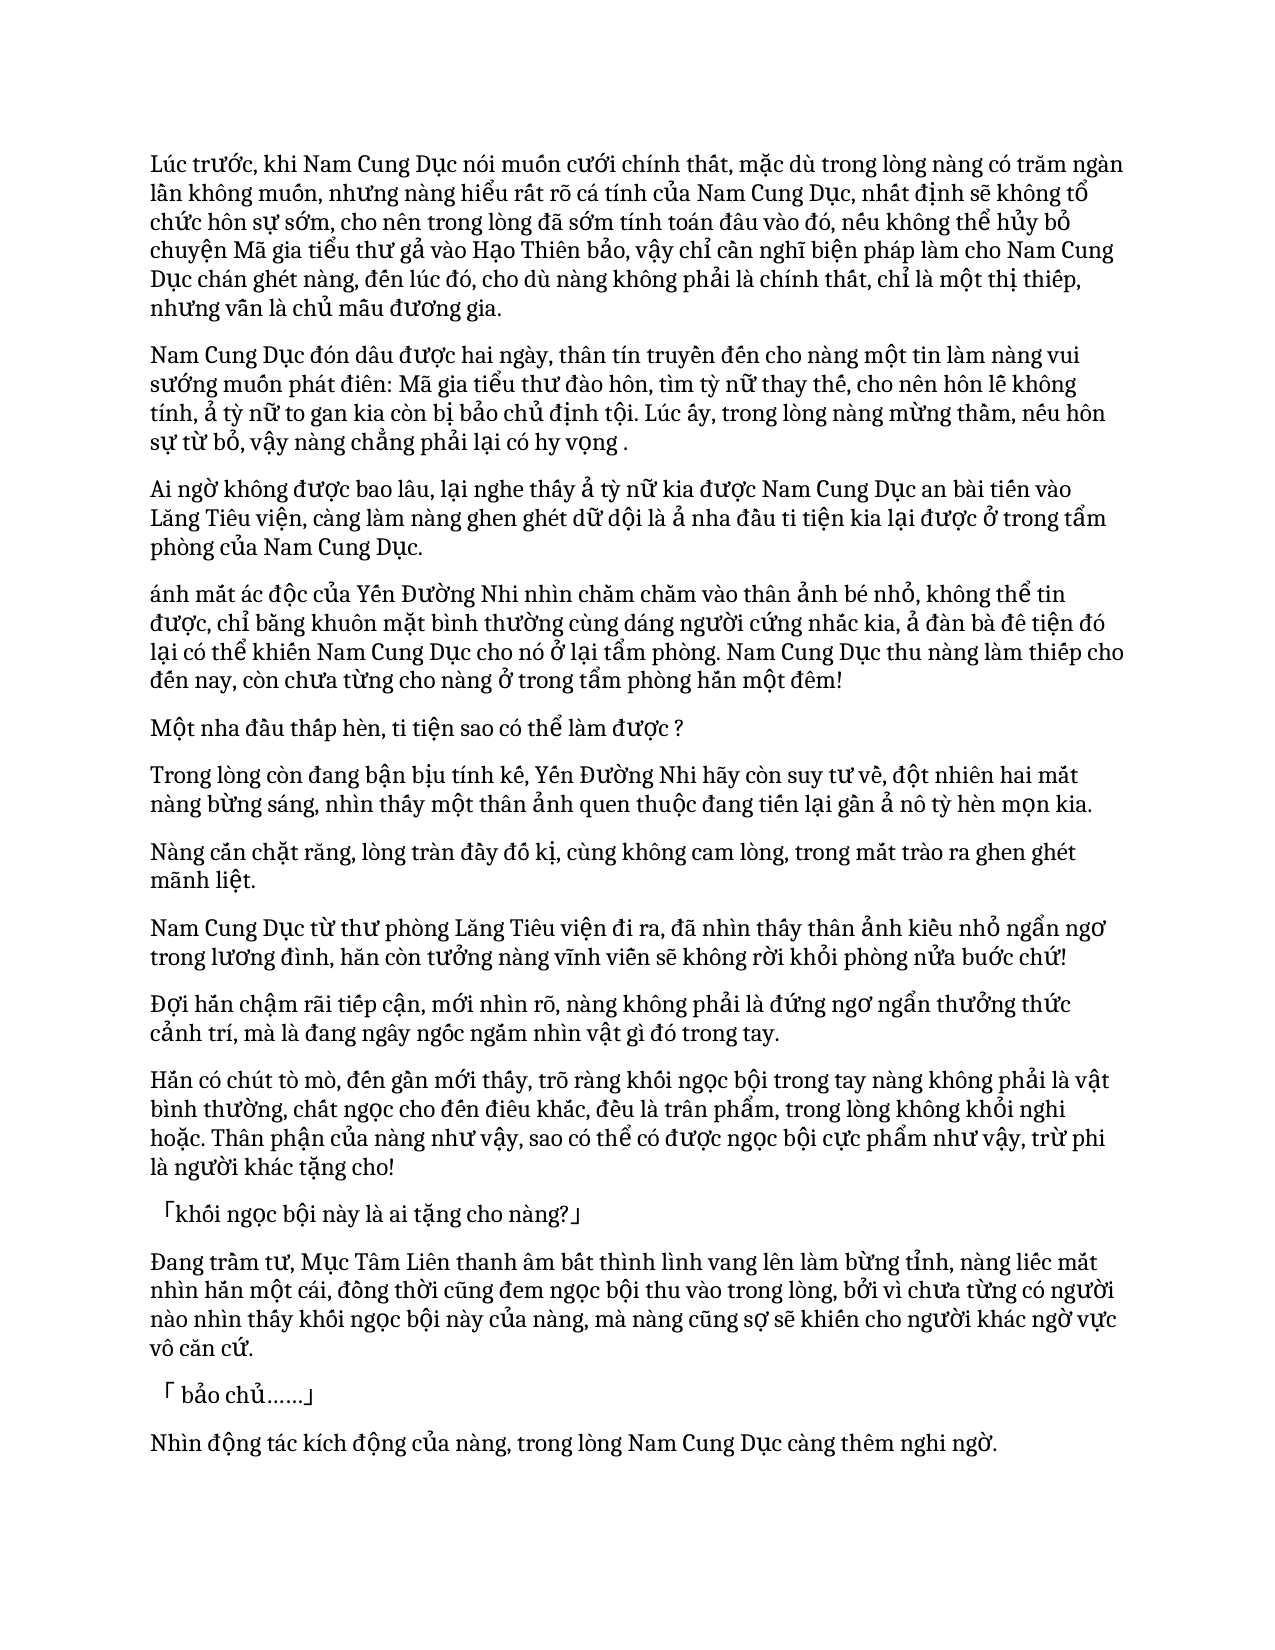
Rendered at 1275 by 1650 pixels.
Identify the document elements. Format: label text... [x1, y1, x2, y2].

text Đang trầm tư, Mục Tâm Liên thanh âm bất thình lình vang lên làm bừng tỉnh, nàng liếc mắt nhìn hắn một cái, đồng thời cũng đem ngọc bội thu vào trong lòng, bởi vì chưa từng có người nào nhìn thấy khối ngọc bội này của nàng, mà nàng cũng sợ sẽ khiến cho người khác ngờ vực vô căn cứ. [150, 1247, 1125, 1362]
text 「khối ngọc bội này là ai tặng cho nàng?」 [150, 1200, 1125, 1229]
text Nam Cung Dục từ thư phòng Lăng Tiêu viện đi ra, đã nhìn thấy thân ảnh kiều nhỏ ngẩn ngơ trong lương đình, hăn còn tưởng nàng vĩnh viễn sẽ không rời khỏi phòng nửa buớc chứ! [150, 914, 1125, 971]
text Ai ngờ không được bao lâu, lại nghe thấy ả tỳ nữ kia được Nam Cung Dục an bài tiến vào Lăng Tiêu viện, càng làm nàng ghen ghét dữ dội là ả nha đầu ti tiện kia lại được ở trong tẩm phòng của Nam Cung Dục. [150, 475, 1125, 561]
text Lúc trước, khi Nam Cung Dục nói muốn cưới chính thất, mặc dù trong lòng nàng có trăm ngàn lần không muốn, nhưng nàng hiểu rất rõ cá tính của Nam Cung Dục, nhất định sẽ không tổ chức hôn sự sớm, cho nên trong lòng đã sớm tính toán đâu vào đó, nếu không thể hủy bỏ chuyện Mã gia tiểu thư gả vào Hạo Thiên bảo, vậy chỉ cần nghĩ biện pháp làm cho Nam Cung Dục chán ghét nàng, đến lúc đó, cho dù nàng không phải là chính thất, chỉ là một thị thiếp, nhưng vẫn là chủ mẫu đương gia. [150, 150, 1125, 322]
text Đợi hắn chậm rãi tiếp cận, mới nhìn rõ, nàng không phải là đứng ngơ ngẩn thưởng thức cảnh trí, mà là đang ngây ngốc ngắm nhìn vật gì đó trong tay. [150, 990, 1125, 1047]
text ánh mắt ác độc của Yến Đường Nhi nhìn chằm chằm vào thân ảnh bé nhỏ, không thể tin được, chỉ bằng khuôn mặt bình thường cùng dáng người cứng nhắc kia, ả đàn bà đê tiện đó lại có thể khiến Nam Cung Dục cho nó ở lại tẩm phòng. Nam Cung Dục thu nàng làm thiếp cho đến nay, còn chưa từng cho nàng ở trong tẩm phòng hắn một đêm! [150, 580, 1125, 695]
text Một nha đầu thấp hèn, ti tiện sao có thể làm được ? [150, 714, 1125, 742]
text Nam Cung Dục đón dâu được hai ngày, thân tín truyền đến cho nàng một tin làm nàng vui sướng muốn phát điên: Mã gia tiểu thư đào hôn, tìm tỳ nữ thay thế, cho nên hôn lễ không tính, ả tỳ nữ to gan kia còn bị bảo chủ định tội. Lúc ấy, trong lòng nàng mừng thầm, nếu hôn sự từ bỏ, vậy nàng chẳng phải lại có hy vọng . [150, 341, 1125, 456]
text Nhìn động tác kích động của nàng, trong lòng Nam Cung Dục càng thêm nghi ngờ. [150, 1429, 1125, 1457]
text Hắn có chút tò mò, đến gần mới thấy, trõ ràng khối ngọc bội trong tay nàng không phải là vật bình thường, chất ngọc cho đến điêu khắc, đều là trân phẩm, trong lòng không khỏi nghi hoặc. Thân phận của nàng như vậy, sao có thể có được ngọc bội cực phẩm như vậy, trừ phi là người khác tặng cho! [150, 1066, 1125, 1181]
text Trong lòng còn đang bận bịu tính kế, Yến Đường Nhi hãy còn suy tư về, đột nhiên hai mắt nàng bừng sáng, nhìn thấy một thân ảnh quen thuộc đang tiến lại gần ả nô tỳ hèn mọn kia. [150, 761, 1125, 819]
text 「 bảo chủ……」 [150, 1381, 1125, 1410]
text Nàng cắn chặt răng, lòng tràn đầy đố kị, cùng không cam lòng, trong mắt trào ra ghen ghét mãnh liệt. [150, 837, 1125, 895]
